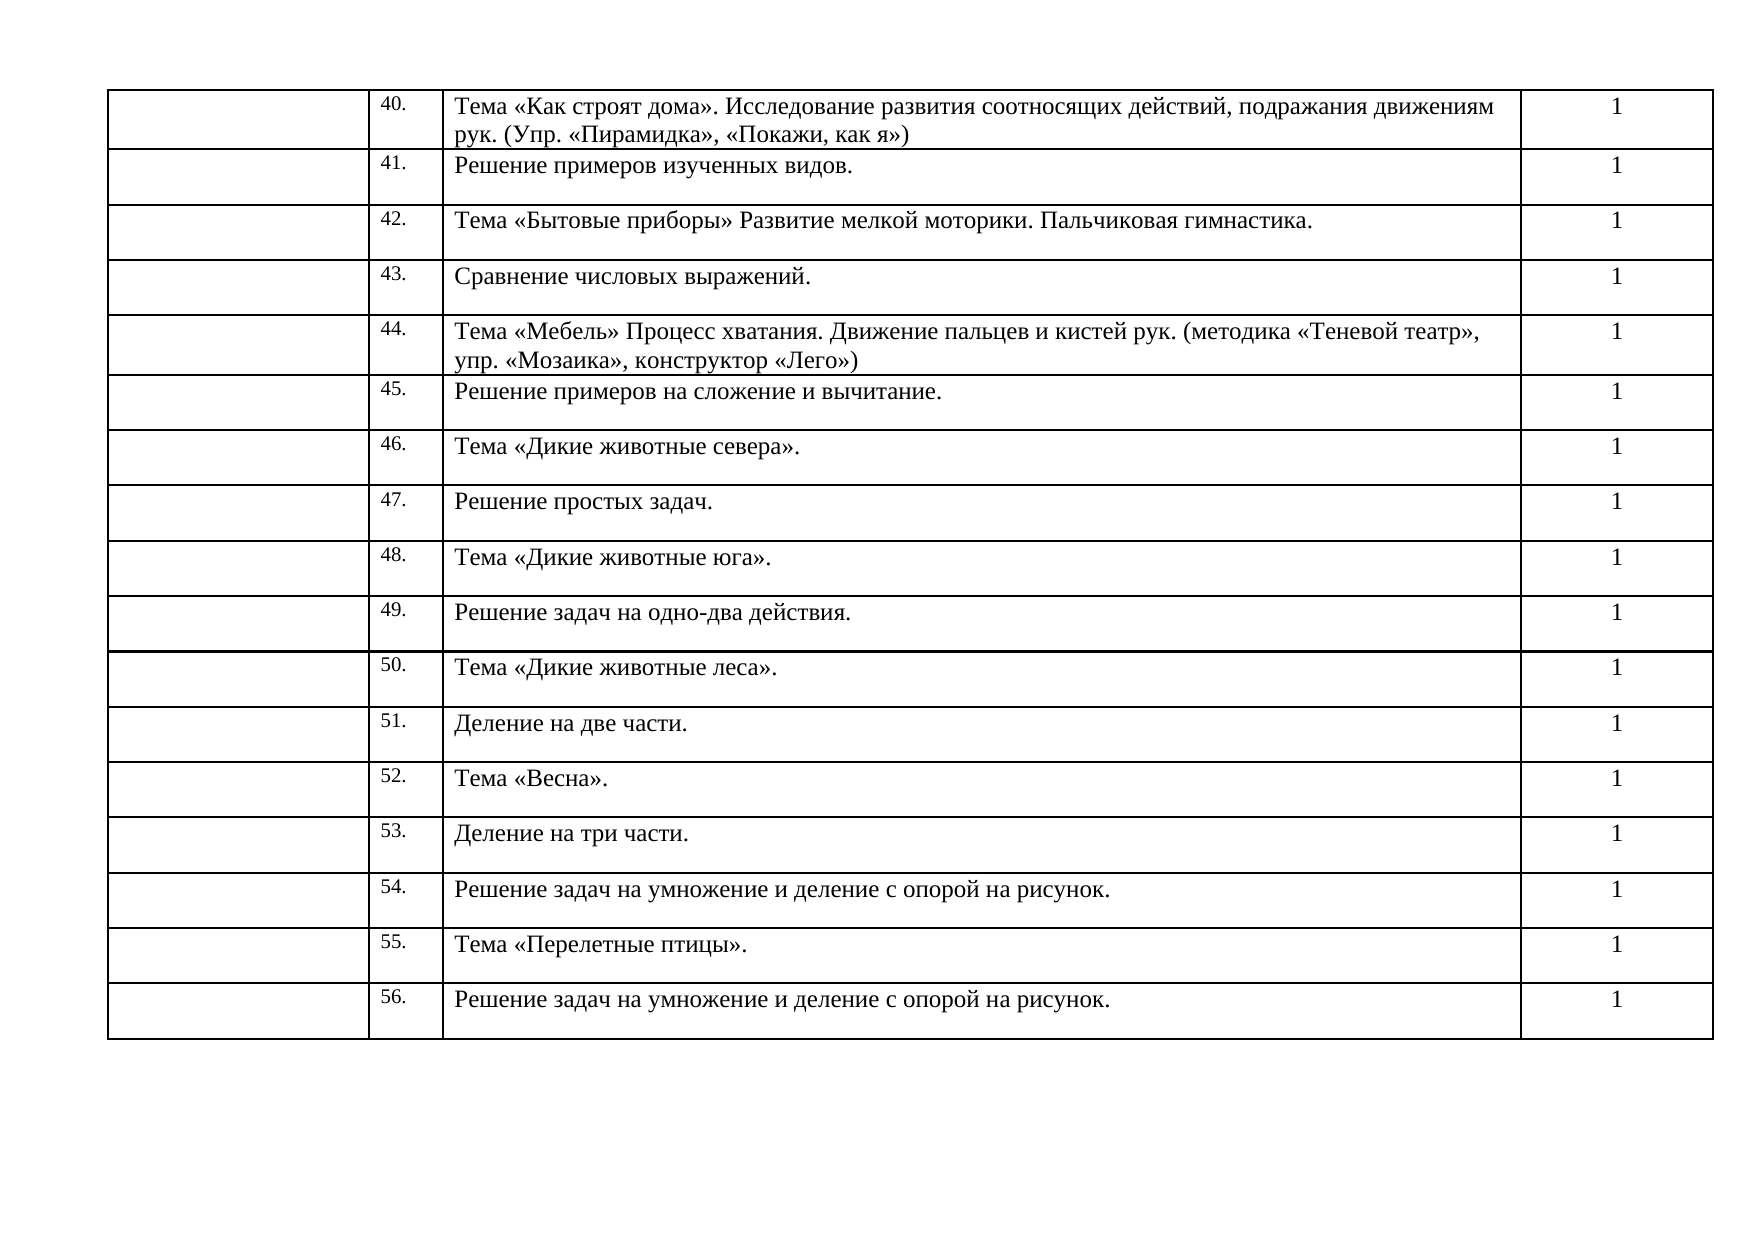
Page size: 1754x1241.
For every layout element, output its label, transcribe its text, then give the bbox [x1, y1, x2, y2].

table_cell Деление на три части. [444, 818, 1520, 872]
table_cell [109, 316, 368, 374]
table_cell [370, 261, 442, 314]
table_cell 1 [1522, 597, 1712, 650]
table_cell 1 [1522, 708, 1712, 761]
table_cell [370, 874, 442, 927]
table_cell Тема «Весна». [444, 763, 1520, 816]
table_cell [370, 150, 442, 203]
table_cell 1 [1522, 316, 1712, 374]
table_cell Тема «Дикие животные юга». [444, 542, 1520, 595]
table_cell 1 [1522, 818, 1712, 872]
table_cell Тема «Перелетные птицы». [444, 929, 1520, 982]
table_cell [109, 984, 368, 1037]
table_cell [370, 708, 442, 761]
table_cell Сравнение числовых выражений. [444, 261, 1520, 314]
table_cell 1 [1522, 929, 1712, 982]
table_cell 1 [1522, 261, 1712, 314]
table_cell Решение примеров изученных видов. [444, 150, 1520, 203]
table_cell [109, 150, 368, 203]
table_cell [109, 597, 368, 650]
table_cell [109, 874, 368, 927]
table_cell [109, 91, 368, 148]
table_cell 1 [1522, 486, 1712, 540]
table_cell [370, 431, 442, 484]
table_cell 1 [1522, 542, 1712, 595]
table_cell Тема «Мебель» Процесс хватания. Движение пальцев и кистей рук. (методика «Теневой театр», упр. «Мозаика», конструктор «Лего») [444, 316, 1520, 374]
table_cell [370, 206, 442, 259]
table_cell 1 [1522, 150, 1712, 203]
table_cell 1 [1522, 206, 1712, 259]
table_cell [109, 653, 368, 706]
table_cell Деление на две части. [444, 708, 1520, 761]
table_cell Решение примеров на сложение и вычитание. [444, 376, 1520, 429]
table_cell Решение задач на одно-два действия. [444, 597, 1520, 650]
table_cell [370, 91, 442, 148]
table_cell [370, 984, 442, 1037]
table_cell [109, 206, 368, 259]
table_cell [370, 818, 442, 872]
table_cell 1 [1522, 653, 1712, 706]
table_cell [109, 486, 368, 540]
table_cell [109, 542, 368, 595]
table_cell Решение задач на умножение и деление с опорой на рисунок. [444, 874, 1520, 927]
table_cell [370, 486, 442, 540]
table_cell Тема «Бытовые приборы» Развитие мелкой моторики. Пальчиковая гимнастика. [444, 206, 1520, 259]
table_cell [109, 431, 368, 484]
table_cell [370, 316, 442, 374]
table_cell Решение простых задач. [444, 486, 1520, 540]
table_cell [109, 763, 368, 816]
table_cell [109, 708, 368, 761]
table_cell 1 [1522, 376, 1712, 429]
table_cell [370, 763, 442, 816]
table_cell Тема «Дикие животные севера». [444, 431, 1520, 484]
table_cell Тема «Дикие животные леса». [444, 653, 1520, 706]
table_cell Тема «Как строят дома». Исследование развития соотносящих действий, подражания движениям рук. (Упр. «Пирамидка», «Покажи, как я») [444, 91, 1520, 148]
table_cell [370, 653, 442, 706]
table_cell [109, 376, 368, 429]
table_cell 1 [1522, 431, 1712, 484]
table_cell 1 [1522, 984, 1712, 1037]
table_cell [370, 929, 442, 982]
table_cell [370, 542, 442, 595]
table_cell [109, 818, 368, 872]
table_cell [370, 597, 442, 650]
table_cell [109, 929, 368, 982]
table_cell [370, 376, 442, 429]
table_cell 1 [1522, 91, 1712, 148]
table_cell [109, 261, 368, 314]
table_cell 1 [1522, 874, 1712, 927]
table_cell Решение задач на умножение и деление с опорой на рисунок. [444, 984, 1520, 1037]
table_cell 1 [1522, 763, 1712, 816]
